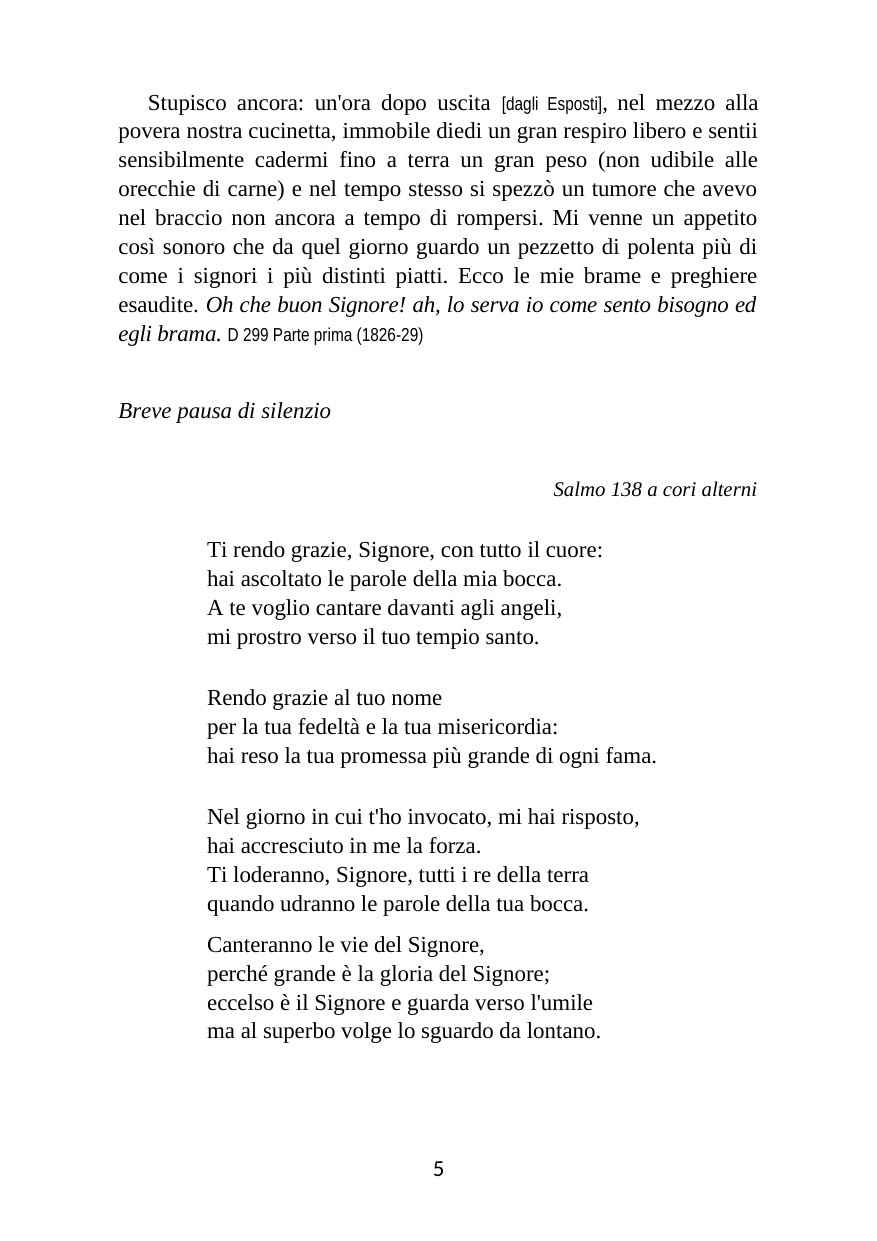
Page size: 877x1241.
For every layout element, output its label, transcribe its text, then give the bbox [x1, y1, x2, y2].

text Nel giorno in cui t'ho invocato, mi hai risposto, hai accresciuto in me la forza. Ti loderanno, Signore, tutti i re della terra quando udranno le parole della tua bocca. [207, 803, 759, 916]
text Salmo 138 a cori alterni [118, 476, 759, 501]
text Stupisco ancora: un'ora dopo uscita [dagli Esposti], nel mezzo alla povera nostra cucinetta, immobile diedi un gran respiro libero e sentii sensibilmente cadermi fino a terra un gran peso (non udibile alle orecchie di carne) e nel tempo stesso si spezzò un tumore che avevo nel braccio non ancora a tempo di rompersi. Mi venne un appetito così sonoro che da quel giorno guardo un pezzetto di polenta più di come i signori i più distinti piatti. Ecco le mie brame e preghiere esaudite. Oh che buon Signore! ah, lo serva io come sento bisogno ed egli brama. D 299 Parte prima (1826-29) [118, 89, 759, 347]
text Breve pausa di silenzio [118, 397, 759, 424]
text Canteranno le vie del Signore, perché grande è la gloria del Signore; eccelso è il Signore e guarda verso l'umile ma al superbo volge lo sguardo da lontano. [207, 918, 759, 1044]
text per la tua fedeltà e la tua misericordia: hai reso la tua promessa più grande di ogni fama. [207, 713, 759, 800]
text Ti rendo grazie, Signore, con tutto il cuore: hai ascoltato le parole della mia bocca. A te voglio cantare davanti agli angeli, mi prostro verso il tuo tempio santo. [207, 536, 759, 681]
text Rendo grazie al tuo nome [207, 684, 759, 710]
